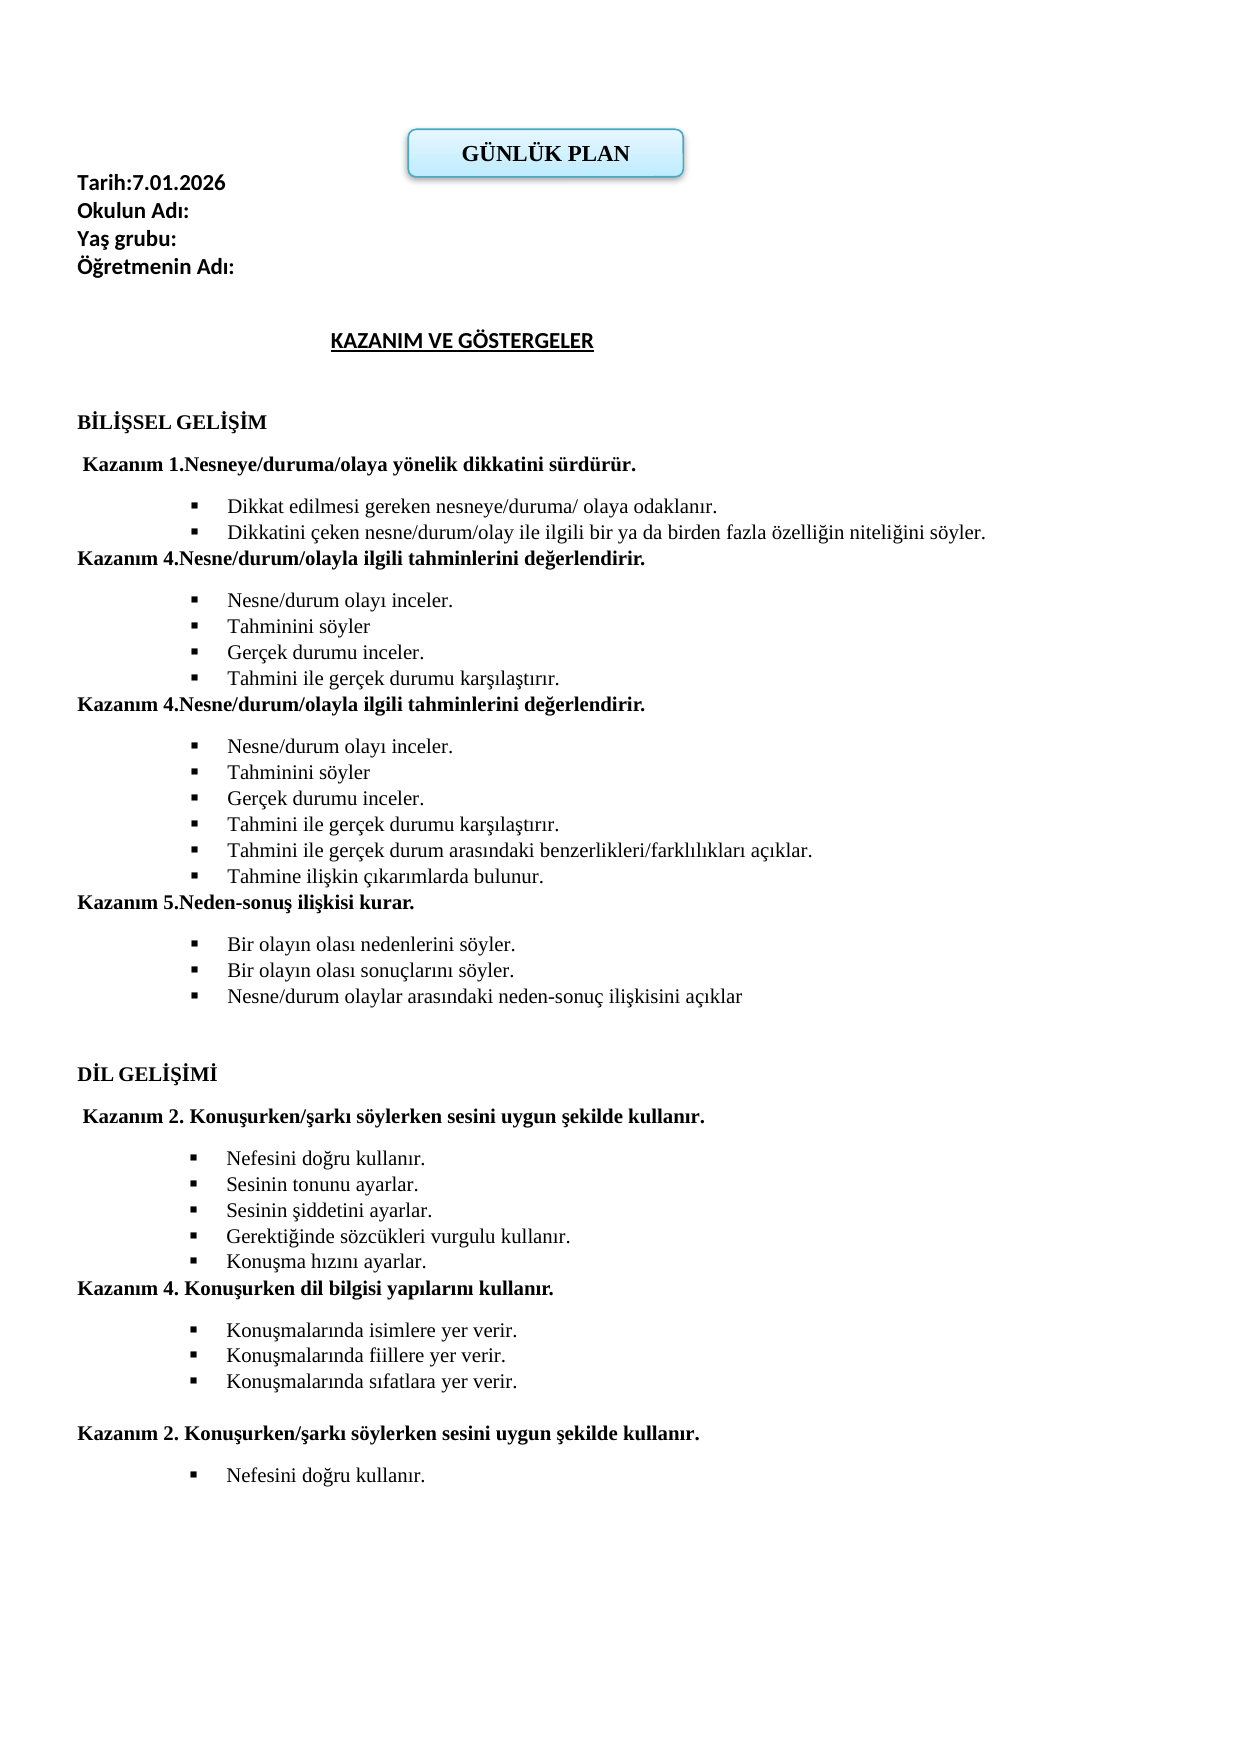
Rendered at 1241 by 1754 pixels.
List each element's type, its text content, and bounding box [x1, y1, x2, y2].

text BİLİŞSEL GELİŞİM [77, 410, 1163, 434]
list Konuşmalarında sıfatlara yer verir. [188, 1369, 1163, 1393]
text Yaş grubu: [77, 224, 1163, 252]
list Gerektiğinde sözcükleri vurgulu kullanır. [188, 1223, 1163, 1248]
list Gerçek durumu inceler. [189, 640, 1163, 664]
text Kazanım 1.Nesneye/duruma/olaya yönelik dikkatini sürdürür. [77, 452, 1163, 476]
list Konuşmalarında isimlere yer verir. [188, 1317, 1163, 1342]
text Öğretmenin Adı: [77, 252, 1163, 280]
text DİL GELİŞİMİ [77, 1062, 1163, 1086]
list Konuşma hızını ayarlar. [188, 1249, 1163, 1273]
list Tahmini ile gerçek durum arasındaki benzerlikleri/farklılıkları açıklar. [189, 838, 1163, 862]
list Gerçek durumu inceler. [189, 786, 1163, 810]
text Kazanım 2. Konuşurken/şarkı söylerken sesini uygun şekilde kullanır. [77, 1104, 1163, 1128]
text Kazanım 4. Konuşurken dil bilgisi yapılarını kullanır. [77, 1275, 1163, 1299]
list Nefesini doğru kullanır. [188, 1146, 1163, 1170]
text Kazanım 2. Konuşurken/şarkı söylerken sesini uygun şekilde kullanır. [77, 1421, 1163, 1445]
list Bir olayın olası sonuçlarını söyler. [189, 958, 1163, 982]
list Tahmini ile gerçek durumu karşılaştırır. [189, 812, 1163, 836]
list Nefesini doğru kullanır. [188, 1463, 1163, 1487]
list Tahminini söyler [189, 760, 1163, 784]
list Tahminini söyler [189, 614, 1163, 638]
list Bir olayın olası nedenlerini söyler. [189, 932, 1163, 956]
text Kazanım 4.Nesne/durum/olayla ilgili tahminlerini değerlendirir. [77, 546, 1163, 570]
text Tarih:7.01.2026 [77, 168, 1163, 196]
list Dikkat edilmesi gereken nesneye/duruma/ olaya odaklanır. [189, 494, 1163, 518]
list Dikkatini çeken nesne/durum/olay ile ilgili bir ya da birden fazla özelliğin niteliğini söyler. [189, 520, 1163, 544]
text Kazanım 4.Nesne/durum/olayla ilgili tahminlerini değerlendirir. [77, 692, 1163, 716]
list Tahmini ile gerçek durumu karşılaştırır. [189, 666, 1163, 690]
list Sesinin tonunu ayarlar. [188, 1172, 1163, 1196]
list Konuşmalarında fiillere yer verir. [188, 1343, 1163, 1367]
list Nesne/durum olaylar arasındaki neden-sonuç ilişkisini açıklar [189, 984, 1163, 1008]
list Nesne/durum olayı inceler. [189, 734, 1163, 758]
text Kazanım 5.Neden-sonuş ilişkisi kurar. [77, 890, 1163, 914]
text KAZANIM VE GÖSTERGELER [77, 326, 1163, 354]
list Nesne/durum olayı inceler. [189, 588, 1163, 612]
list Tahmine ilişkin çıkarımlarda bulunur. [189, 864, 1163, 888]
list Sesinin şiddetini ayarlar. [188, 1198, 1163, 1222]
text Okulun Adı: [77, 196, 1163, 224]
